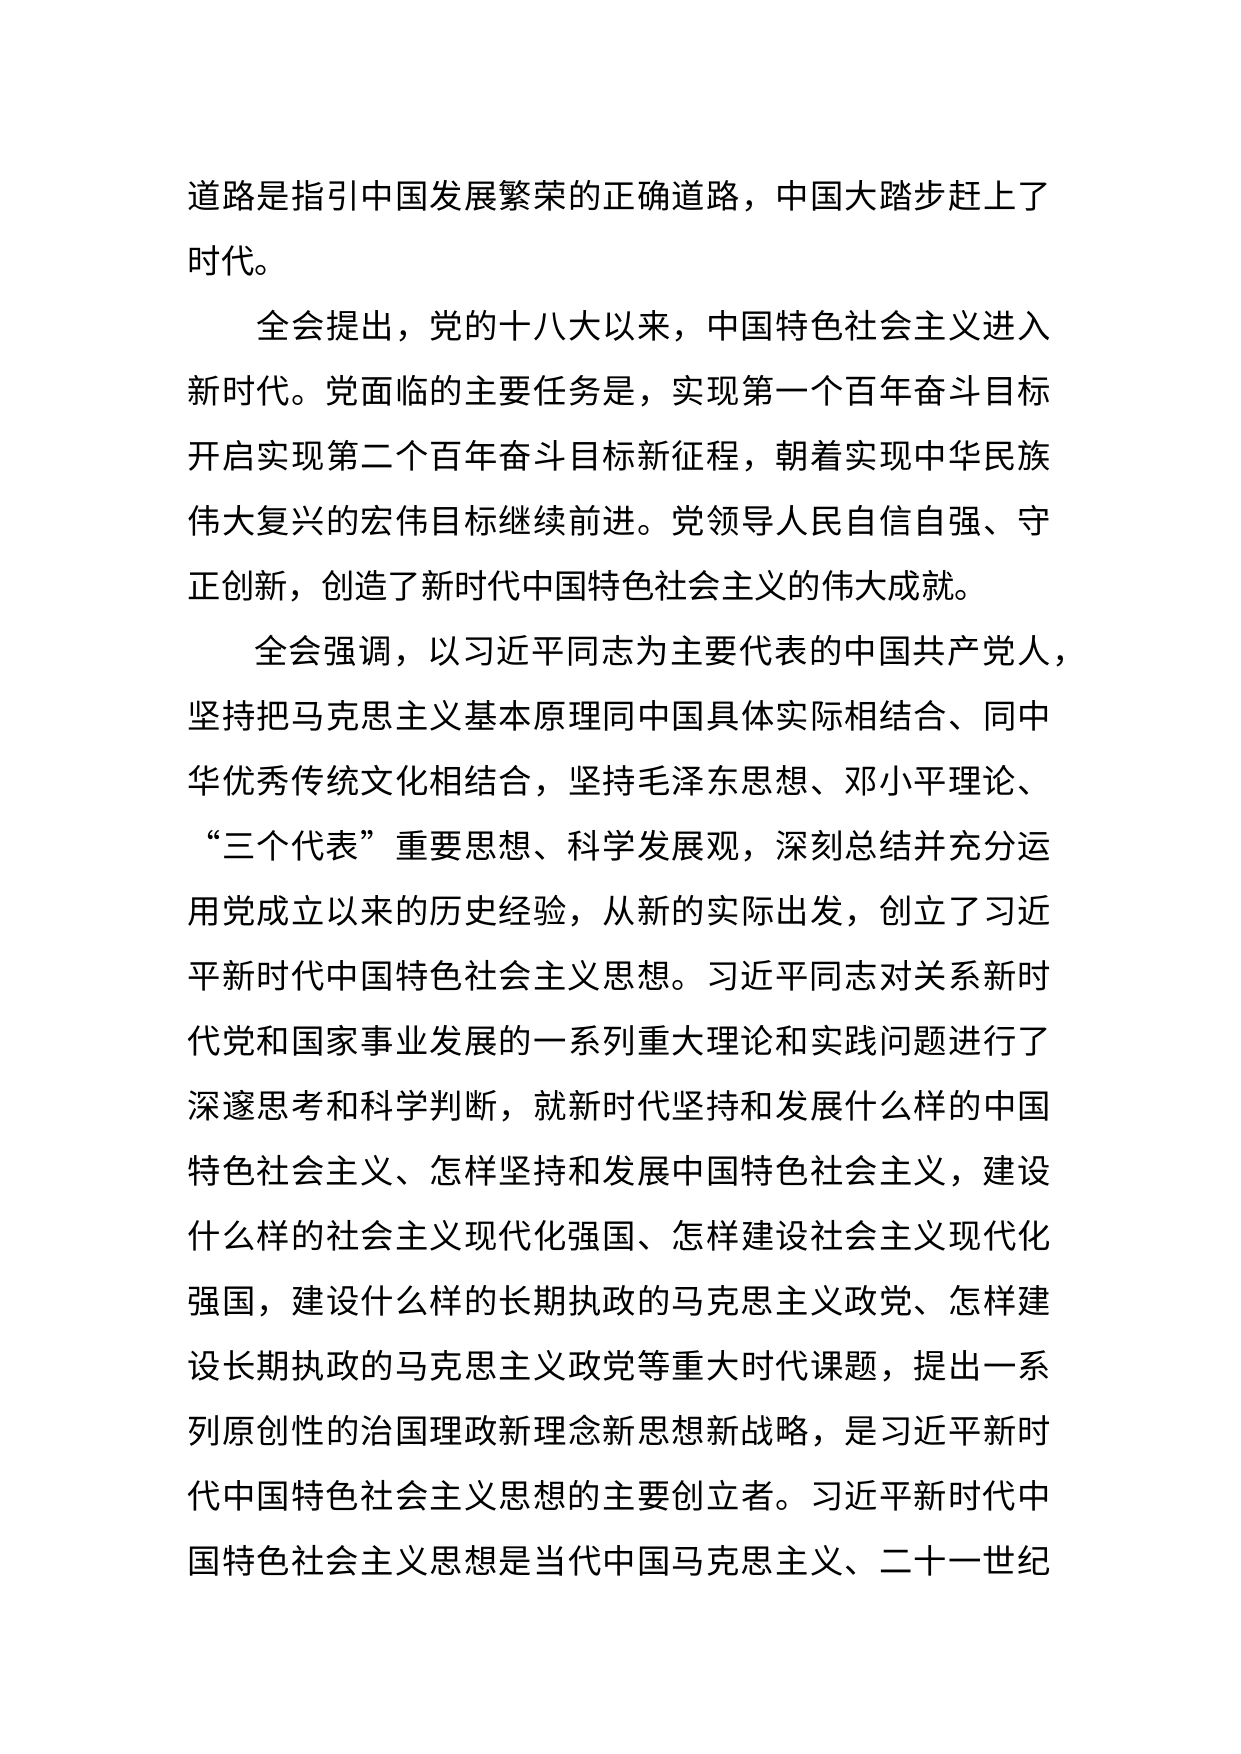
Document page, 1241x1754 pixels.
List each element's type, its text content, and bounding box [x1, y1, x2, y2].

text 全会提出，党的十八大以来，中国特色社会主义进入新时代。党面临的主要任务是，实现第一个百年奋斗目标，开启实现第二个百年奋斗目标新征程，朝着实现中华民族伟大复兴的宏伟目标继续前进。党领导人民自信自强、守正创新，创造了新时代中国特色社会主义的伟大成就。 [187, 292, 1053, 617]
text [187, 162, 1053, 292]
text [187, 617, 1053, 1592]
